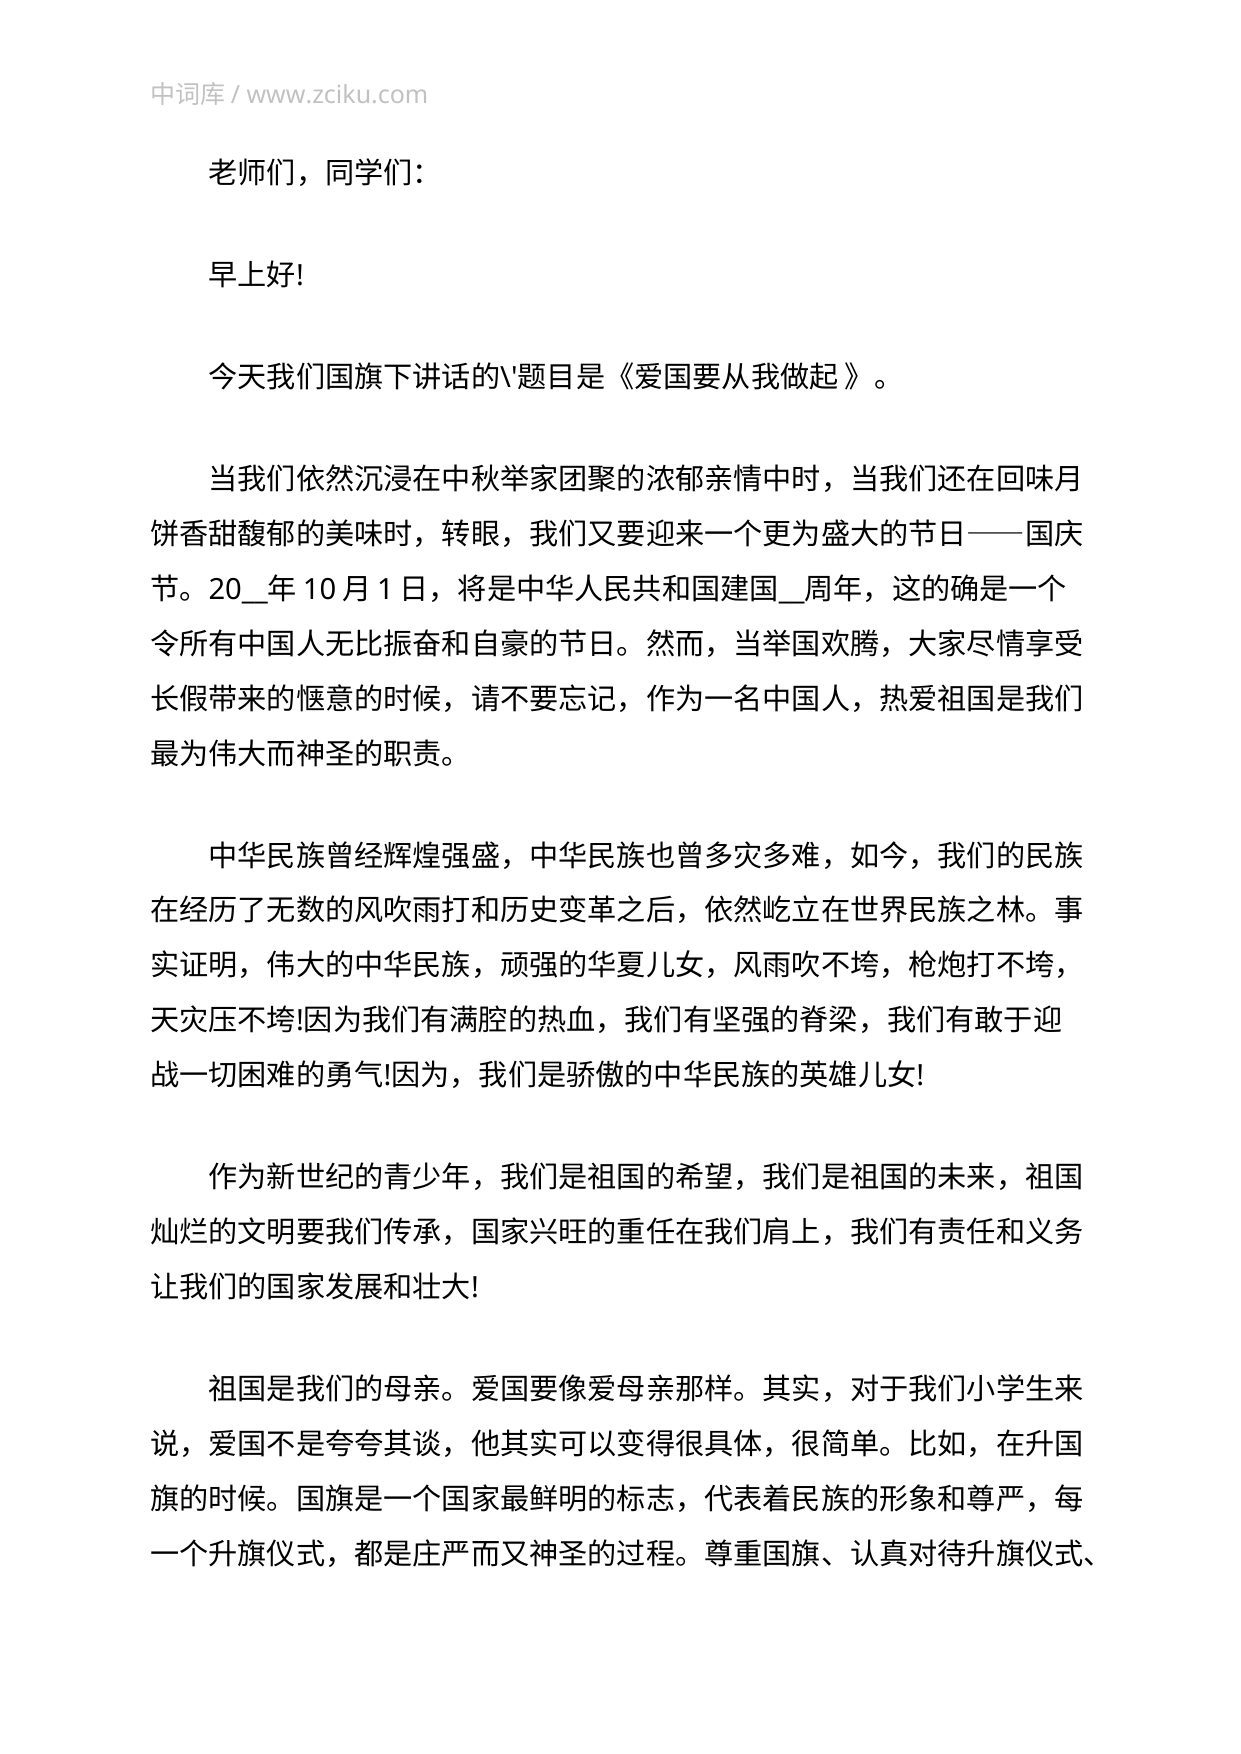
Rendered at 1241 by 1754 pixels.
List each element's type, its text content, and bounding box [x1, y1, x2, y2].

text 老师们，同学们： [150, 150, 1090, 192]
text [150, 1366, 1090, 1572]
text 当我们依然沉浸在中秋举家团聚的浓郁亲情中时，当我们还在回味月饼香甜馥郁的美味时，转眼，我们又要迎来一个更为盛大的节日——国庆节。20__年10月1日，将是中华人民共和国建国__周年，这的确是一个令所有中国人无比振奋和自豪的节日。然而，当举国欢腾，大家尽情享受长假带来的惬意的时候，请不要忘记，作为一名中国人，热爱祖国是我们最为伟大而神圣的职责。 [150, 456, 1090, 773]
text 早上好! [150, 252, 1090, 294]
text 中华民族曾经辉煌强盛，中华民族也曾多灾多难，如今，我们的民族在经历了无数的风吹雨打和历史变革之后，依然屹立在世界民族之林。事实证明，伟大的中华民族，顽强的华夏儿女，风雨吹不垮，枪炮打不垮，天灾压不垮!因为我们有满腔的热血，我们有坚强的脊梁，我们有敢于迎战一切困难的勇气!因为，我们是骄傲的中华民族的英雄儿女! [150, 832, 1090, 1094]
text 作为新世纪的青少年，我们是祖国的希望，我们是祖国的未来，祖国灿烂的文明要我们传承，国家兴旺的重任在我们肩上，我们有责任和义务让我们的国家发展和壮大! [150, 1154, 1090, 1306]
text 今天我们国旗下讲话的\'题目是《爱国要从我做起 》。 [150, 354, 1090, 396]
